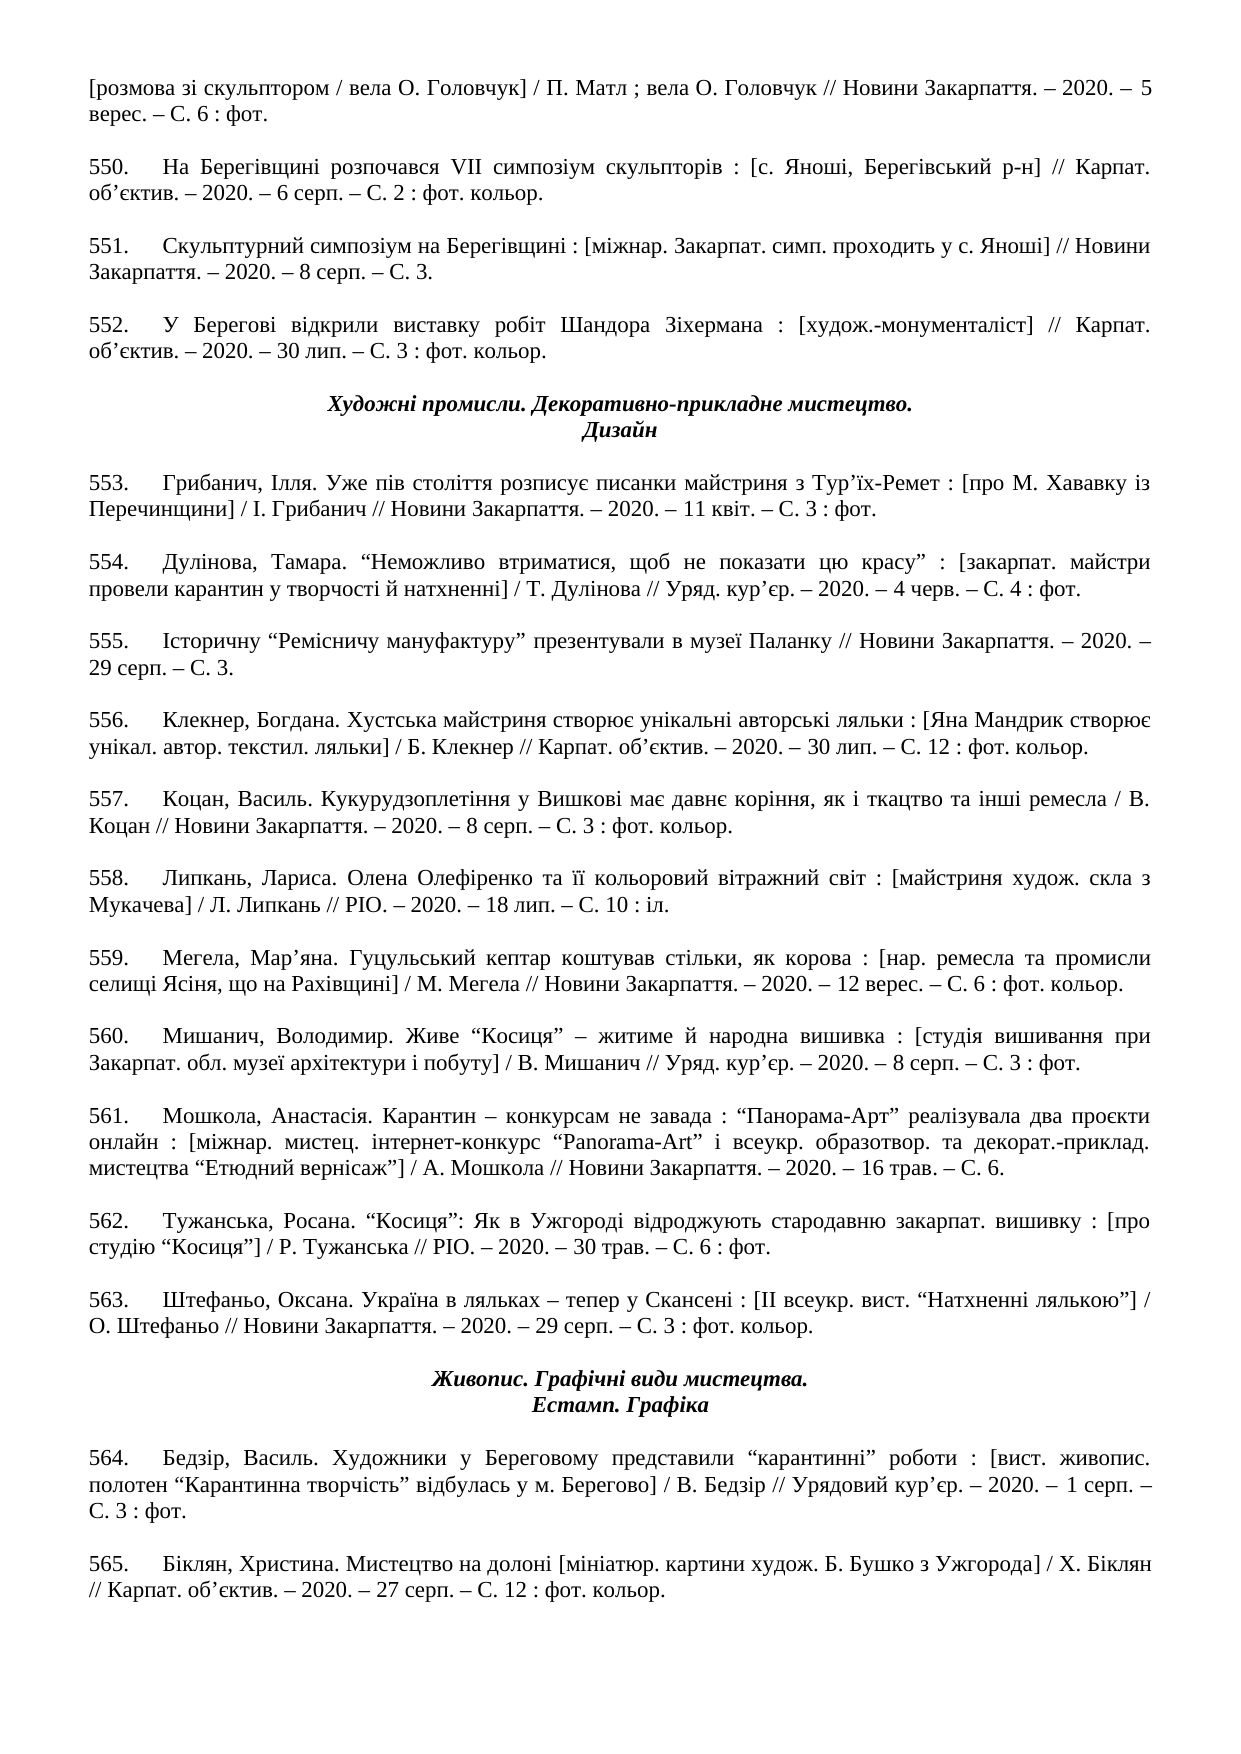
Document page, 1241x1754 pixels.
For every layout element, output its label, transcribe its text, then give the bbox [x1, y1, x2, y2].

list Штефаньо, Оксана. Україна в ляльках – тепер у Скансені : [ІІ всеукр. вист. “Натхненні лялькоюˮ] / О. Штефаньо // Новини Закарпаття. – 2020. – 29 серп. – С. 3 : фот. кольор. [89, 1286, 1152, 1339]
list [89, 74, 1152, 127]
list Мошкола, Анастасія. Карантин – конкурсам не завада : “Панорама-Артˮ реалізувала два проєкти онлайн : [міжнар. мистец. інтернет-конкурс “Panorama-Artˮ і всеукр. образотвор. та декорат.-приклад. мистецтва “Етюдний вернісажˮ] / А. Мошкола // Новини Закарпаття. – 2020. – 16 трав. – С. 6. [89, 1102, 1152, 1181]
list Клекнер, Богдана. Хустська майстриня створює унікальні авторські ляльки : [Яна Мандрик створює унікал. автор. текстил. ляльки] / Б. Клекнер // Карпат. об’єктив. – 2020. – 30 лип. – С. 12 : фот. кольор. [89, 706, 1152, 759]
list Грибанич, Ілля. Уже пів століття розписує писанки майстриня з Тур’їх-Ремет : [про М. Хававку із Перечинщини] / І. Грибанич // Новини Закарпаття. – 2020. – 11 квіт. – С. 3 : фот. [89, 469, 1152, 522]
list Історичну “Ремісничу мануфактуруˮ презентували в музеї Паланку // Новини Закарпаття. – 2020. – 29 серп. – С. 3. [89, 627, 1152, 680]
text Естамп. Графіка [89, 1392, 1152, 1418]
list Мишанич, Володимир. Живе “Косицяˮ – житиме й народна вишивка : [студія вишивання при Закарпат. обл. музеї архітектури і побуту] / В. Мишанич // Уряд. кур’єр. – 2020. – 8 серп. – С. 3 : фот. [89, 1023, 1152, 1075]
list Мегела, Мар’яна. Гуцульський кептар коштував стільки, як корова : [нар. ремесла та промисли селищі Ясіня, що на Рахівщині] / М. Мегела // Новини Закарпаття. – 2020. – 12 верес. – С. 6 : фот. кольор. [89, 943, 1152, 996]
text Художні промисли. Декоративно-прикладне мистецтво. [89, 390, 1152, 416]
list Липкань, Лариса. Олена Олефіренко та її кольоровий вітражний світ : [майстриня худож. скла з Мукачева] / Л. Липкань // РІО. – 2020. – 18 лип. – С. 10 : іл. [89, 864, 1152, 917]
list Бедзір, Василь. Художники у Береговому представили “карантинніˮ роботи : [вист. живопис. полотен “Карантинна творчістьˮ відбулась у м. Берегово] / В. Бедзір // Урядовий кур’єр. – 2020. – 1 серп. – С. 3 : фот. [89, 1444, 1152, 1523]
list Дулінова, Тамара. “Неможливо втриматися, щоб не показати цю красуˮ : [закарпат. майстри провели карантин у творчості й натхненні] / Т. Дулінова // Уряд. кур’єр. – 2020. – 4 черв. – С. 4 : фот. [89, 548, 1152, 601]
list На Берегівщині розпочався VII симпозіум скульпторів : [с. Яноші, Берегівський р-н] // Карпат. об’єктив. – 2020. – 6 серп. – С. 2 : фот. кольор. [89, 153, 1152, 206]
list Біклян, Христина. Мистецтво на долоні [мініатюр. картини худож. Б. Бушко з Ужгорода] / Х. Біклян // Карпат. об’єктив. – 2020. – 27 серп. – С. 12 : фот. кольор. [89, 1550, 1152, 1602]
list У Берегові відкрили виставку робіт Шандора Зіхермана : [худож.-монументаліст] // Карпат. об’єктив. – 2020. – 30 лип. – С. 3 : фот. кольор. [89, 311, 1152, 364]
list Коцан, Василь. Кукурудзоплетіння у Вишкові має давнє коріння, як і ткацтво та інші ремесла / В. Коцан // Новини Закарпаття. – 2020. – 8 серп. – С. 3 : фот. кольор. [89, 785, 1152, 838]
text Живопис. Графічні види мистецтва. [89, 1365, 1152, 1392]
list Скульптурний симпозіум на Берегівщині : [міжнар. Закарпат. симп. проходить у с. Яноші] // Новини Закарпаття. – 2020. – 8 серп. – С. 3. [89, 232, 1152, 285]
list Тужанська, Росана. “Косицяˮ: Як в Ужгороді відроджують стародавню закарпат. вишивку : [про студію “Косицяˮ] / Р. Тужанська // РІО. – 2020. – 30 трав. – С. 6 : фот. [89, 1207, 1152, 1260]
text Дизайн [89, 416, 1152, 443]
